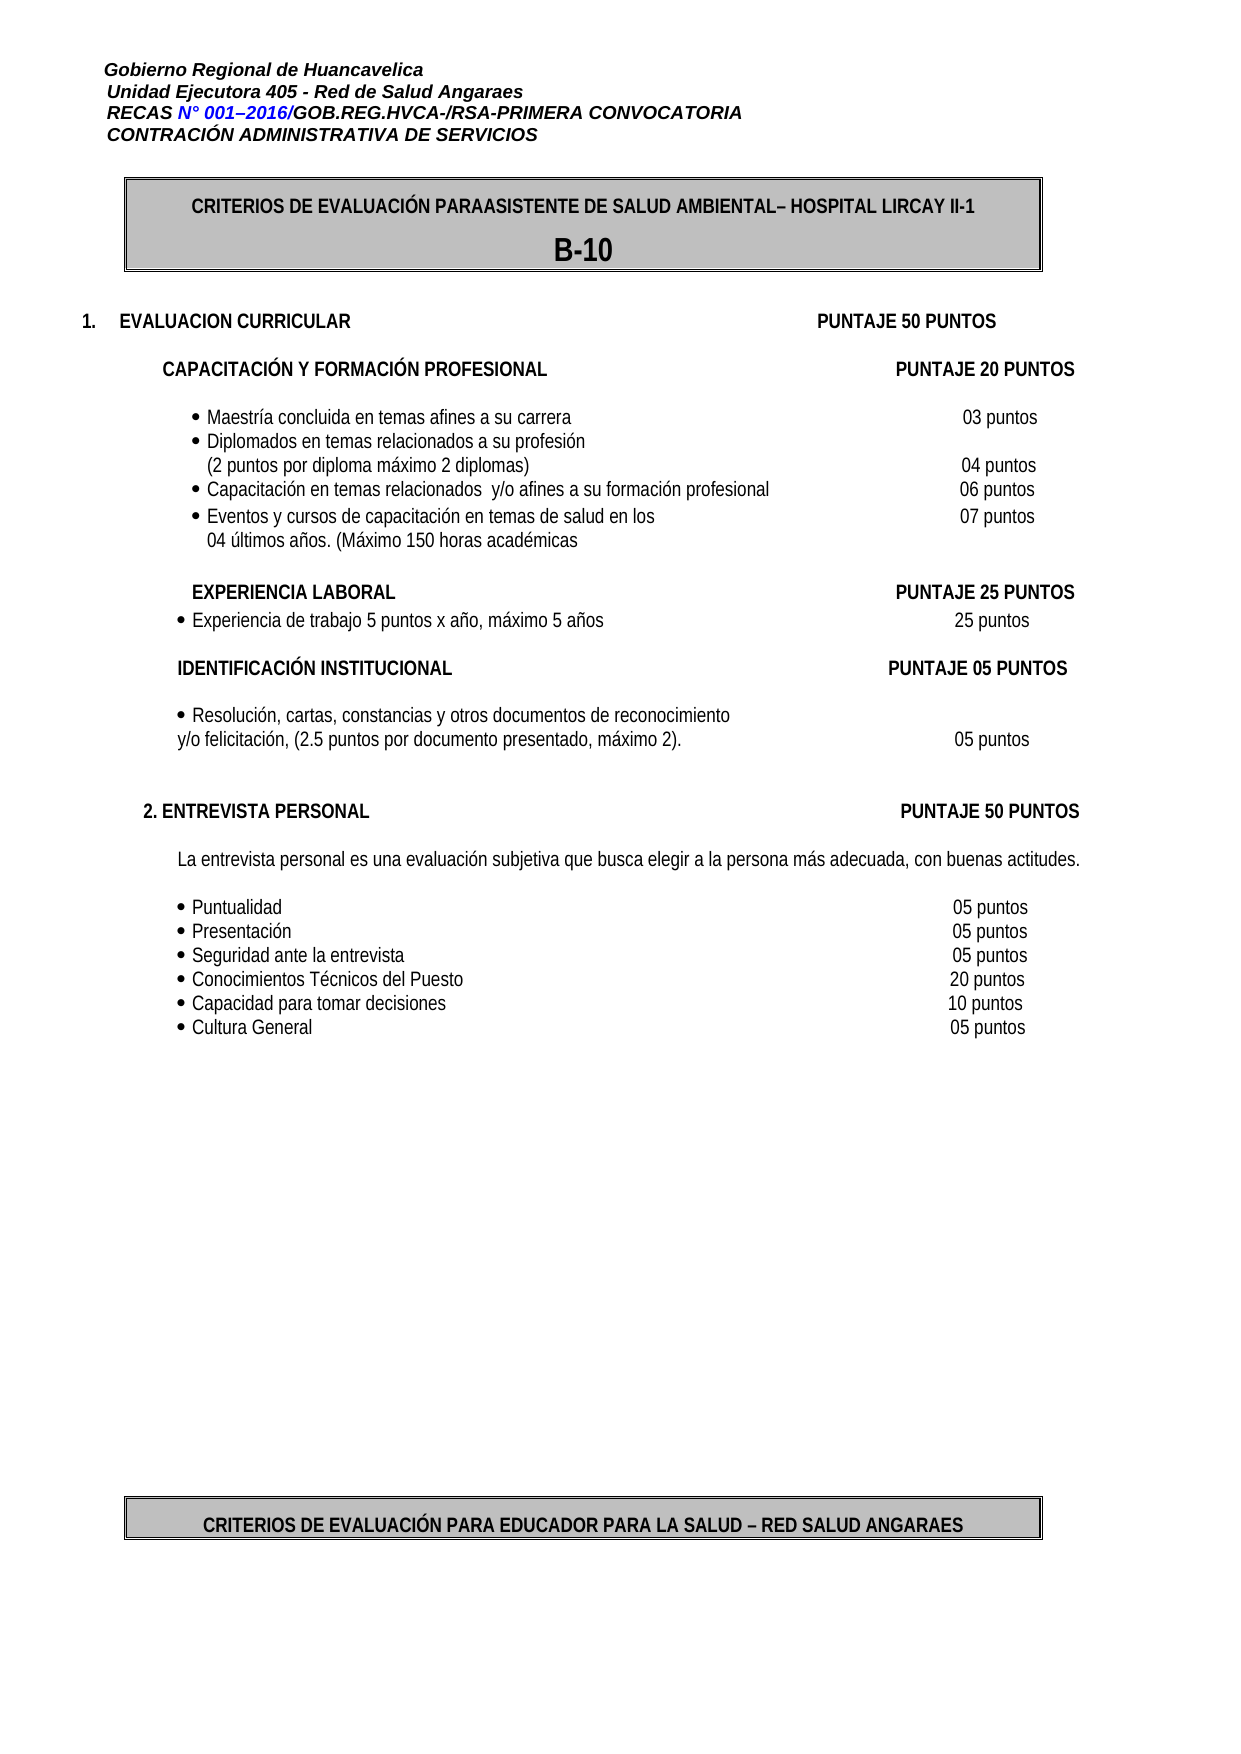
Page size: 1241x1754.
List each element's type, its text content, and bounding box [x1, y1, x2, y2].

list Maestría concluida en temas afines a su carrera 03 puntos [192, 405, 1122, 429]
list 04 últimos años. (Máximo 150 horas académicas [207, 528, 1122, 552]
list Puntualidad 05 puntos [177, 895, 1122, 919]
list Conocimientos Técnicos del Puesto 20 puntos [177, 967, 1122, 991]
list EVALUACION CURRICULAR PUNTAJE 50 PUNTOS [82, 309, 1122, 333]
list Presentación 05 puntos [177, 919, 1122, 943]
list EXPERIENCIA LABORAL PUNTAJE 25 PUNTOS [156, 580, 1122, 604]
list Eventos y cursos de capacitación en temas de salud en los 07 puntos [192, 504, 1122, 528]
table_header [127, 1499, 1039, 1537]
list Resolución, cartas, constancias y otros documentos de reconocimiento [177, 703, 1122, 727]
list Diplomados en temas relacionados a su profesión [192, 429, 1122, 453]
list Experiencia de trabajo 5 puntos x año, máximo 5 años 25 puntos [177, 607, 1122, 631]
text La entrevista personal es una evaluación subjetiva que busca elegir a la persona más adecuada, con buenas actitudes. [177, 847, 1122, 871]
list Cultura General 05 puntos [177, 1015, 1122, 1039]
text IDENTIFICACIÓN INSTITUCIONAL PUNTAJE 05 PUNTOS [177, 655, 1122, 679]
list Capacidad para tomar decisiones 10 puntos [177, 991, 1122, 1015]
text 2. ENTREVISTA PERSONAL PUNTAJE 50 PUNTOS [119, 799, 1122, 823]
list Seguridad ante la entrevista 05 puntos [177, 943, 1122, 967]
list Capacitación en temas relacionados y/o afines a su formación profesional 06 puntos [192, 477, 1122, 501]
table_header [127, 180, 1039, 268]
text CAPACITACIÓN Y FORMACIÓN PROFESIONAL PUNTAJE 20 PUNTOS [162, 357, 1122, 381]
list y/o felicitación, (2.5 puntos por documento presentado, máximo 2). 05 puntos [177, 727, 1122, 751]
list (2 puntos por diploma máximo 2 diplomas) 04 puntos [207, 453, 1122, 477]
